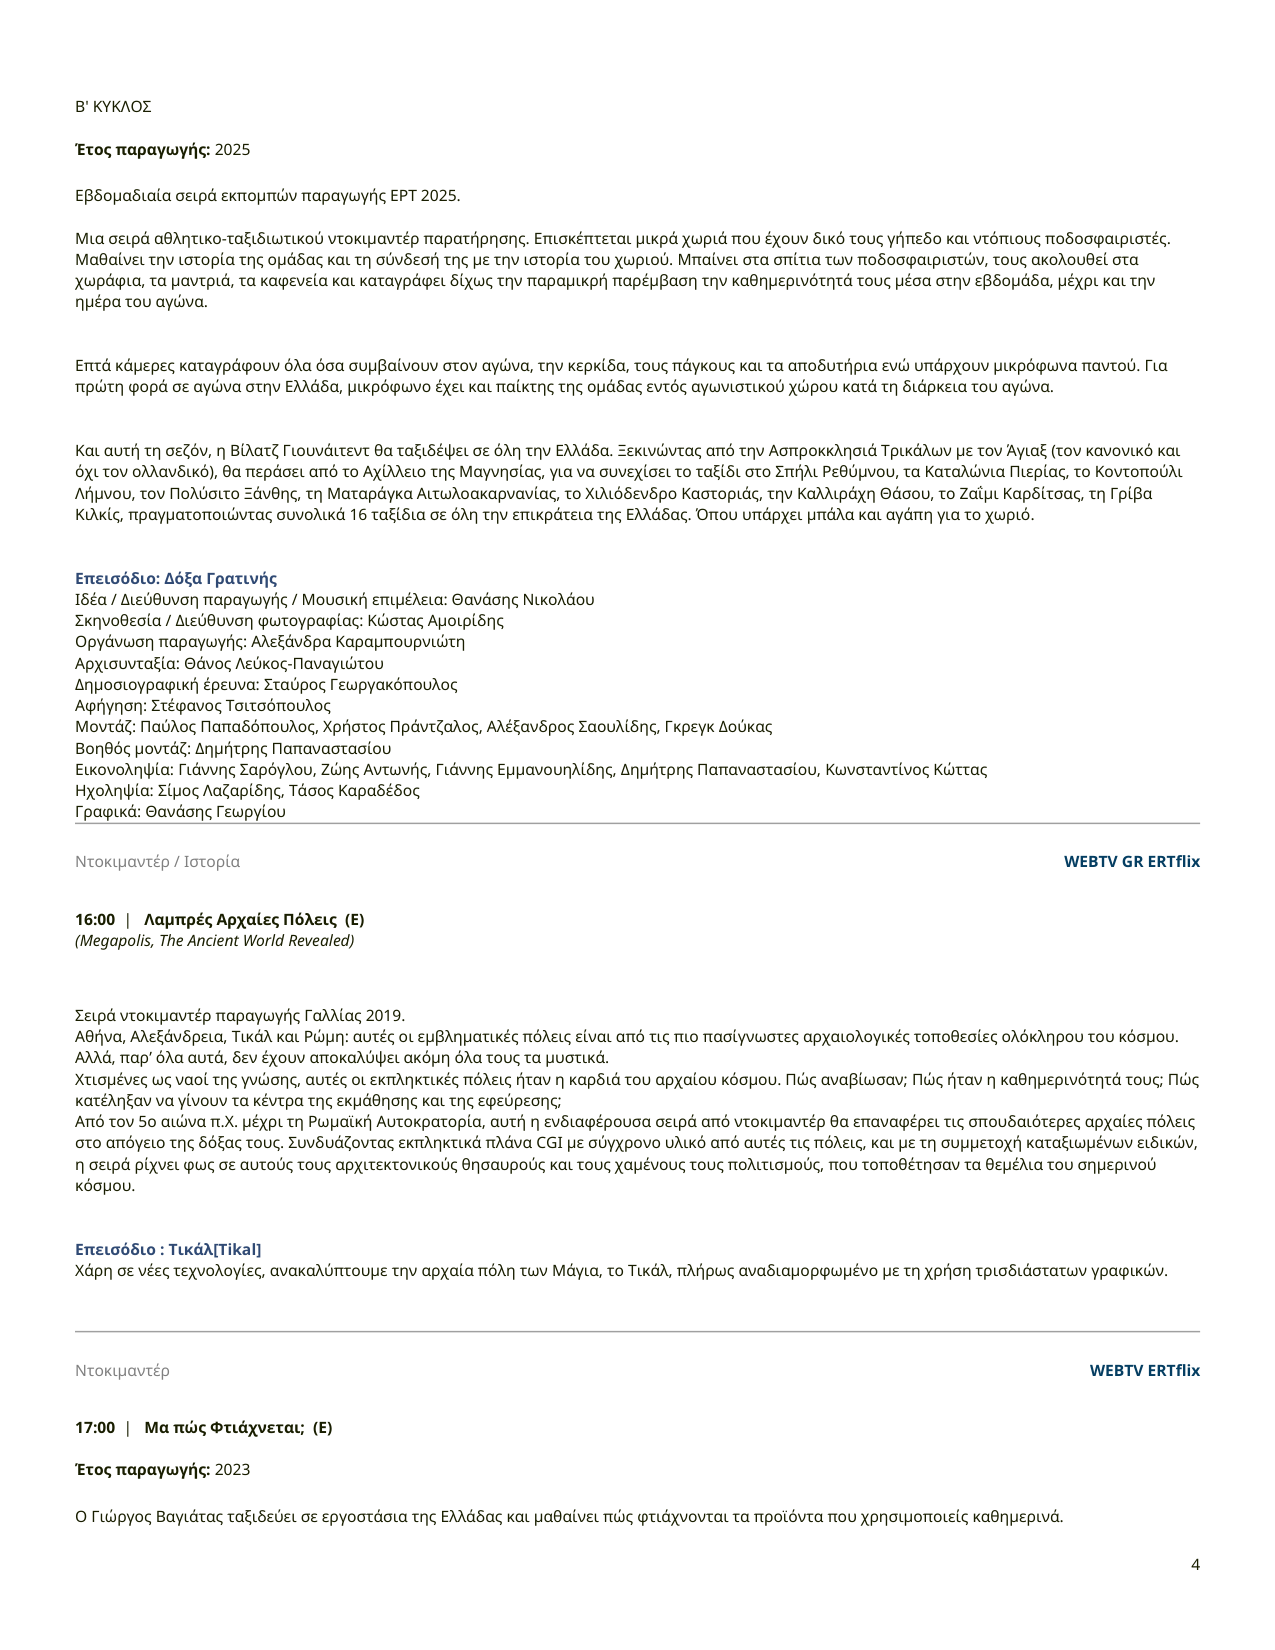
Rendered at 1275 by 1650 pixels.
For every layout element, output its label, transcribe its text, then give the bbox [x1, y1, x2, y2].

table_header WEBTV GR ERTflix [638, 851, 1200, 872]
text 16:00 | Λαμπρές Αρχαίες Πόλεις (E) (Megapolis, The Ancient World Revealed) [75, 872, 1200, 979]
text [75, 75, 1200, 160]
table_header WEBTV ERTflix [638, 1360, 1200, 1381]
text 17:00 | Μα πώς Φτιάχνεται; (E) Έτος παραγωγής: 2023 [75, 1381, 1200, 1480]
text Εβδομαδιαία σειρά εκπομπών παραγωγής ΕΡΤ 2025. Μια σειρά αθλητικο-ταξιδιωτικού ντοκιμαντέρ παρατήρησης. Επισκέπτεται μικρά χωριά που έχουν δικό τους γήπεδο και ντόπιους ποδοσφαιριστές. Μαθαίνει την ιστορία της ομάδας και τη σύνδεσή της με την ιστορία του χωριού. Μπαίνει στα σπίτια των ποδοσφαιριστών, τους ακολουθεί στα χωράφια, τα μαντριά, τα καφενεία και καταγράφει δίχως την παραμικρή παρέμβαση την καθημερινότητά τους μέσα στην εβδομάδα, μέχρι και την ημέρα του αγώνα. Επτά κάμερες καταγράφουν όλα όσα συμβαίνουν στον αγώνα, την κερκίδα, τους πάγκους και τα αποδυτήρια ενώ υπάρχουν μικρόφωνα παντού. Για πρώτη φορά σε αγώνα στην Ελλάδα, μικρόφωνο έχει και παίκτης της ομάδας εντός αγωνιστικού χώρου κατά τη διάρκεια του αγώνα. Και αυτή τη σεζόν, η Βίλατζ Γιουνάιτεντ θα ταξιδέψει σε όλη την Ελλάδα. Ξεκινώντας από την Ασπροκκλησιά Τρικάλων με τον Άγιαξ (τον κανονικό και όχι τον ολλανδικό), θα περάσει από το Αχίλλειο της Μαγνησίας, για να συνεχίσει το ταξίδι στο Σπήλι Ρεθύμνου, τα Καταλώνια Πιερίας, το Κοντοπούλι Λήμνου, τον Πολύσιτο Ξάνθης, τη Ματαράγκα Αιτωλοακαρνανίας, το Χιλιόδενδρο Καστοριάς, την Καλλιράχη Θάσου, το Ζαΐμι Καρδίτσας, τη Γρίβα Κιλκίς, πραγματοποιώντας συνολικά 16 ταξίδια σε όλη την επικράτεια της Ελλάδας. Όπου υπάρχει μπάλα και αγάπη για το χωριό. [75, 185, 1200, 525]
text Επεισόδιο: Δόξα Γρατινής Ιδέα / Διεύθυνση παραγωγής / Μουσική επιμέλεια: Θανάσης Νικολάου Σκηνοθεσία / Διεύθυνση φωτογραφίας: Κώστας Αμοιρίδης Οργάνωση παραγωγής: Αλεξάνδρα Καραμπουρνιώτη Αρχισυνταξία: Θάνος Λεύκος-Παναγιώτου Δημοσιογραφική έρευνα: Σταύρος Γεωργακόπουλος Αφήγηση: Στέφανος Τσιτσόπουλος Μοντάζ: Παύλος Παπαδόπουλος, Χρήστος Πράντζαλος, Αλέξανδρος Σαουλίδης, Γκρεγκ Δούκας Βοηθός μοντάζ: Δημήτρης Παπαναστασίου Εικονοληψία: Γιάννης Σαρόγλου, Ζώης Αντωνής, Γιάννης Εμμανουηλίδης, Δημήτρης Παπαναστασίου, Κωνσταντίνος Κώττας Ηχοληψία: Σίμος Λαζαρίδης, Τάσος Καραδέδος Γραφικά: Θανάσης Γεωργίου [75, 525, 1200, 822]
table_header Ντοκιμαντέρ / Ιστορία [75, 851, 637, 872]
text Σειρά ντοκιμαντέρ παραγωγής Γαλλίας 2019. Αθήνα, Αλεξάνδρεια, Τικάλ και Ρώμη: αυτές οι εμβληματικές πόλεις είναι από τις πιο πασίγνωστες αρχαιολογικές τοποθεσίες ολόκληρου του κόσμου. Αλλά, παρ’ όλα αυτά, δεν έχουν αποκαλύψει ακόμη όλα τους τα μυστικά. Χτισμένες ως ναοί της γνώσης, αυτές οι εκπληκτικές πόλεις ήταν η καρδιά του αρχαίου κόσμου. Πώς αναβίωσαν; Πώς ήταν η καθημερινότητά τους; Πώς κατέληξαν να γίνουν τα κέντρα της εκμάθησης και της εφεύρεσης; Από τον 5ο αιώνα π.Χ. μέχρι τη Ρωμαϊκή Αυτοκρατορία, αυτή η ενδιαφέρουσα σειρά από ντοκιμαντέρ θα επαναφέρει τις σπουδαιότερες αρχαίες πόλεις στο απόγειο της δόξας τους. Συνδυάζοντας εκπληκτικά πλάνα CGI με σύγχρονο υλικό από αυτές τις πόλεις, και με τη συμμετοχή καταξιωμένων ειδικών, η σειρά ρίχνει φως σε αυτούς τους αρχιτεκτονικούς θησαυρούς και τους χαμένους τους πολιτισμούς, που τοποθέτησαν τα θεμέλια του σημερινού κόσμου. [75, 1004, 1200, 1196]
text Επεισόδιο : Τικάλ[Tikal] [75, 1196, 1200, 1259]
table_header Ντοκιμαντέρ [75, 1360, 637, 1381]
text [75, 1505, 1200, 1548]
text Χάρη σε νέες τεχνολογίες, ανακαλύπτουμε την αρχαία πόλη των Μάγια, το Τικάλ, πλήρως αναδιαμορφωμένο με τη χρήση τρισδιάστατων γραφικών. [75, 1259, 1200, 1281]
